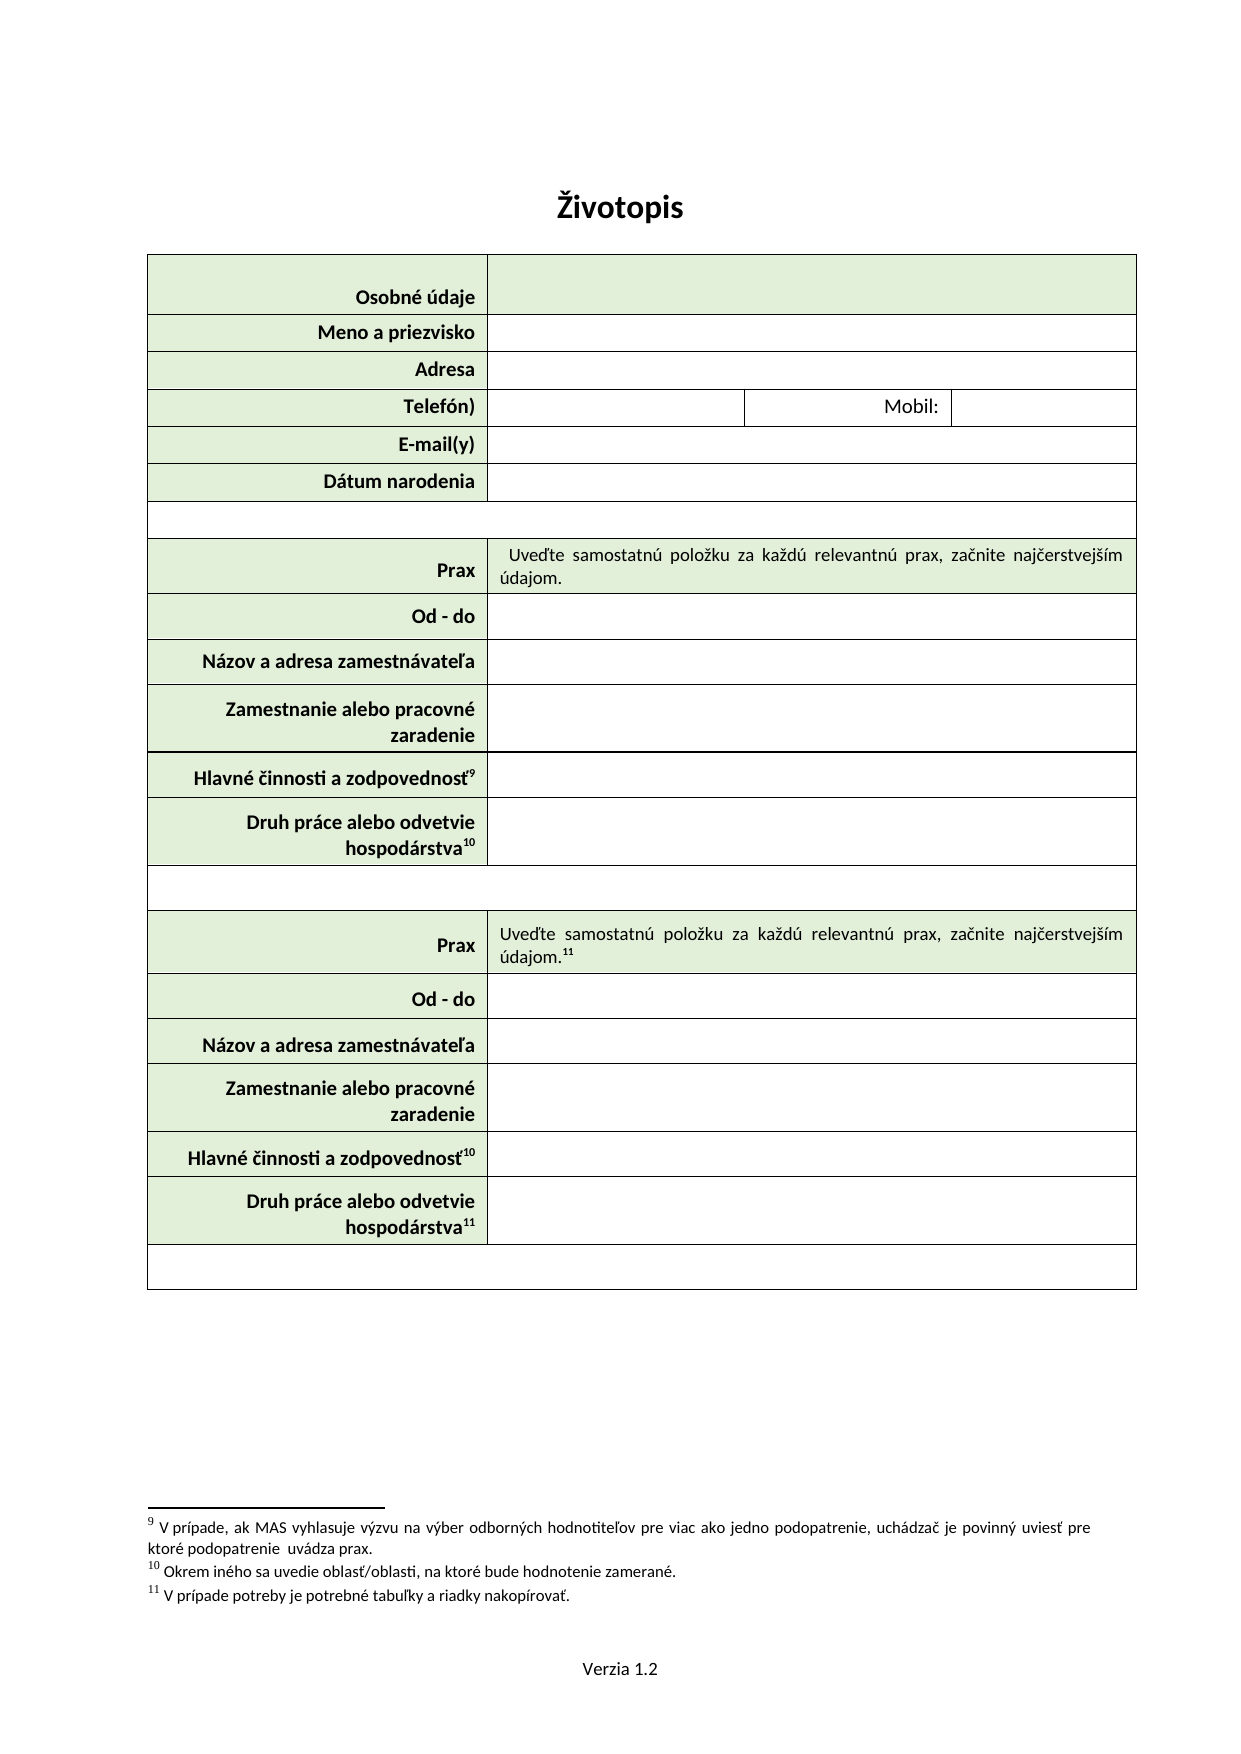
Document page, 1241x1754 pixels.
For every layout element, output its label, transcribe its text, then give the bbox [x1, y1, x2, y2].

table_cell [952, 390, 1136, 426]
table_cell [488, 640, 1136, 683]
table_cell Od - do [148, 974, 487, 1018]
table_cell Prax [148, 539, 487, 593]
table_cell E-mail(y) [148, 427, 487, 463]
table_cell Telefón) [148, 390, 487, 426]
table_cell Zamestnanie alebo pracovné zaradenie [148, 685, 487, 751]
table_cell Uveďte samostatnú položku za každú relevantnú prax, začnite najčerstvejším údajom. [488, 539, 1136, 593]
table_cell [488, 390, 744, 426]
table_cell [488, 427, 1136, 463]
table_cell Adresa [148, 352, 487, 388]
table_cell [488, 753, 1136, 797]
table_cell [148, 502, 1136, 538]
table_cell Meno a priezvisko [148, 315, 487, 351]
table_cell Názov a adresa zamestnávateľa [148, 640, 487, 683]
table_cell [488, 464, 1136, 501]
table_cell Zamestnanie alebo pracovné zaradenie [148, 1064, 487, 1131]
table_cell [488, 1177, 1136, 1244]
table_cell [488, 974, 1136, 1018]
table_cell [488, 352, 1136, 388]
table_cell Mobil: [745, 390, 951, 426]
table_header [488, 255, 1136, 314]
table_cell Hlavné činnosti a zodpovednosť10 [148, 1132, 487, 1176]
table_cell [488, 1019, 1136, 1063]
table_cell Od - do [148, 594, 487, 638]
table_cell [488, 1064, 1136, 1131]
table_cell [488, 315, 1136, 351]
table_cell [488, 685, 1136, 751]
table_cell Uveďte samostatnú položku za každú relevantnú prax, začnite najčerstvejším údajom. [488, 911, 1136, 972]
table_cell [148, 1245, 1136, 1289]
table_cell Hlavné činnosti a zodpovednosť [148, 753, 487, 797]
table_cell Druh práce alebo odvetvie hospodárstva [148, 798, 487, 864]
table_cell Druh práce alebo odvetvie hospodárstva11 [148, 1177, 487, 1244]
text Životopis [148, 186, 1093, 227]
table_cell Prax [148, 911, 487, 972]
table_cell [488, 1132, 1136, 1176]
table_cell [488, 798, 1136, 864]
table_cell [488, 594, 1136, 638]
table_cell [148, 866, 1136, 909]
table_cell Názov a adresa zamestnávateľa [148, 1019, 487, 1063]
table_header Osobné údaje [148, 255, 487, 314]
table_cell Dátum narodenia [148, 464, 487, 501]
